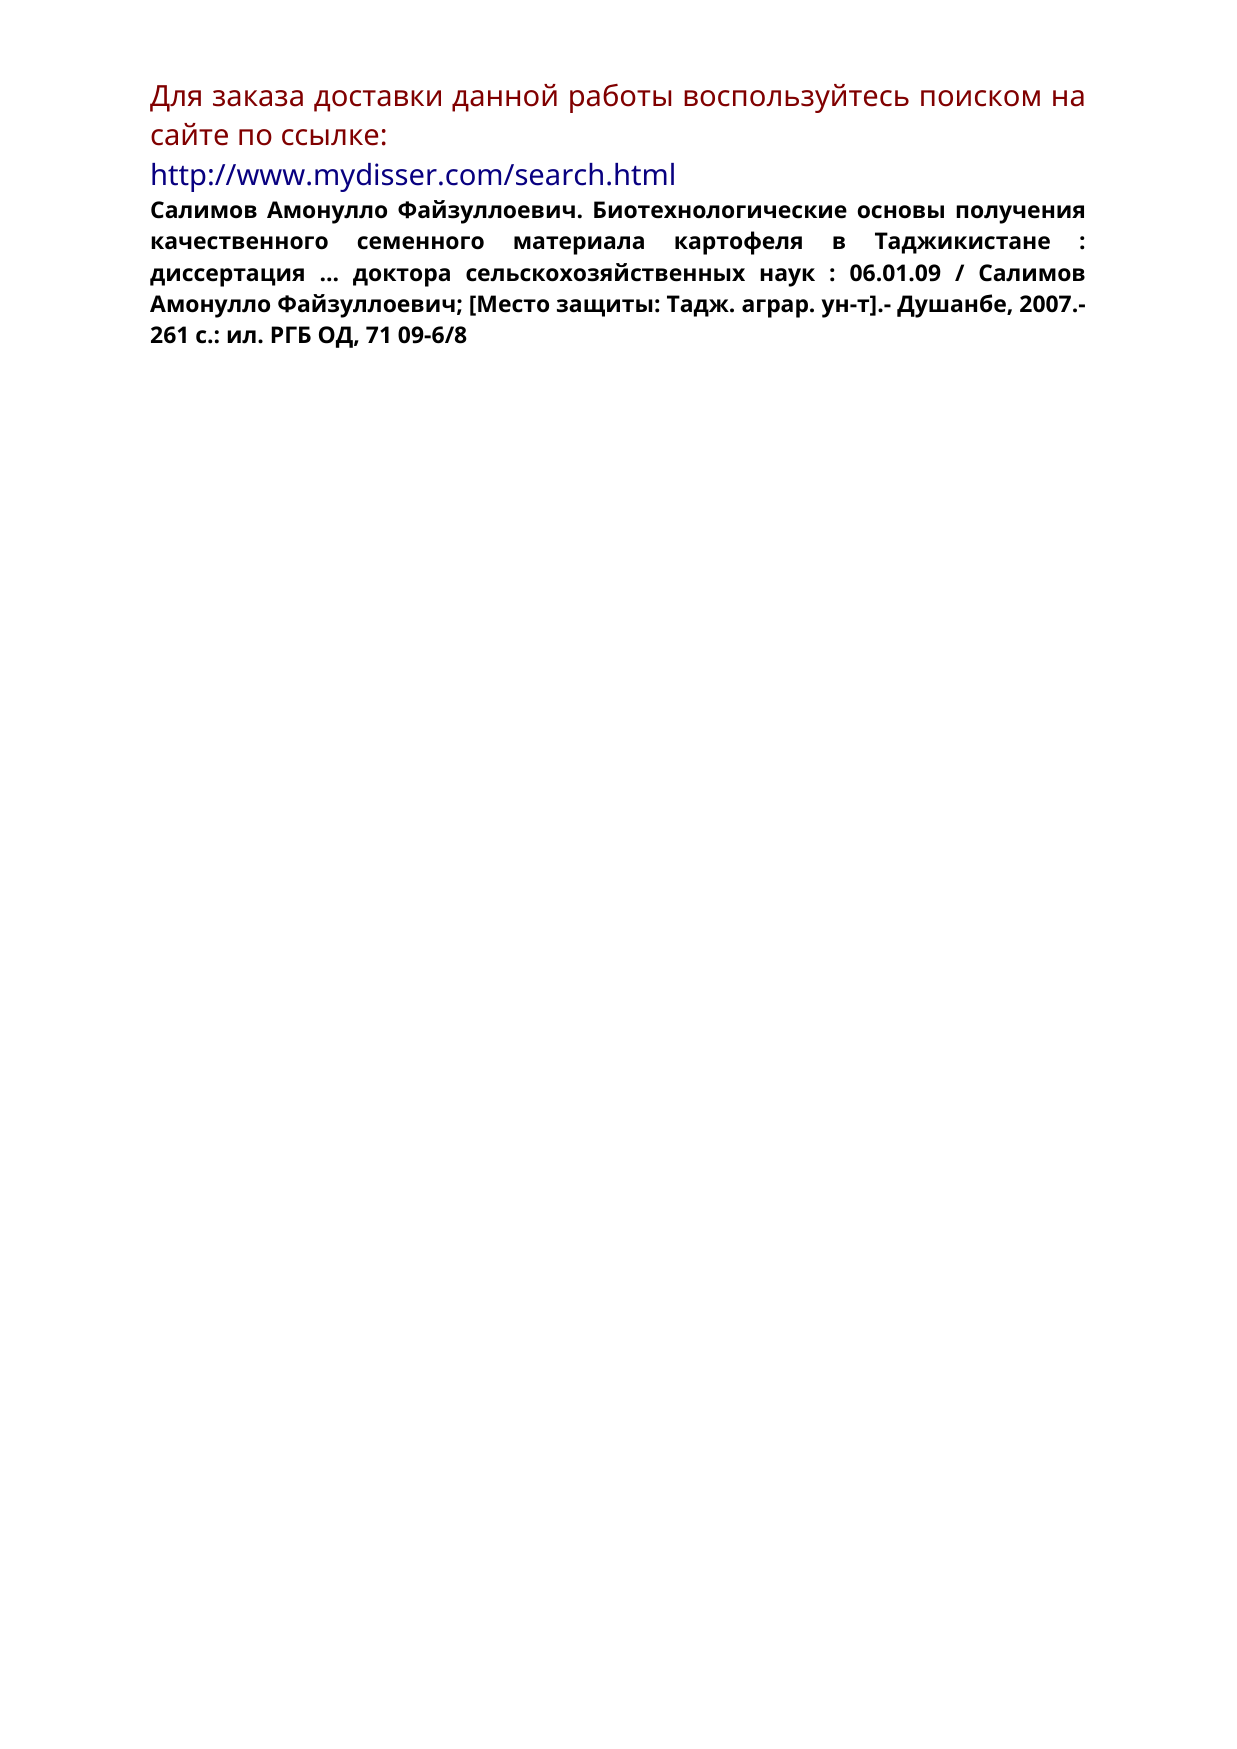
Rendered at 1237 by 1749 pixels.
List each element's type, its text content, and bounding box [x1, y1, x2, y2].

text Салимов Амонулло Файзуллоевич. Биотехнологические основы получения качественного семенного материала картофеля в Таджикистане : диссертация ... доктора сельскохозяйственных наук : 06.01.09 / Салимов Амонулло Файзуллоевич; [Место защиты: Тадж. аграр. ун-т].- Душанбе, 2007.- 261 с.: ил. РГБ ОД, 71 09-6/8 [150, 194, 1086, 350]
